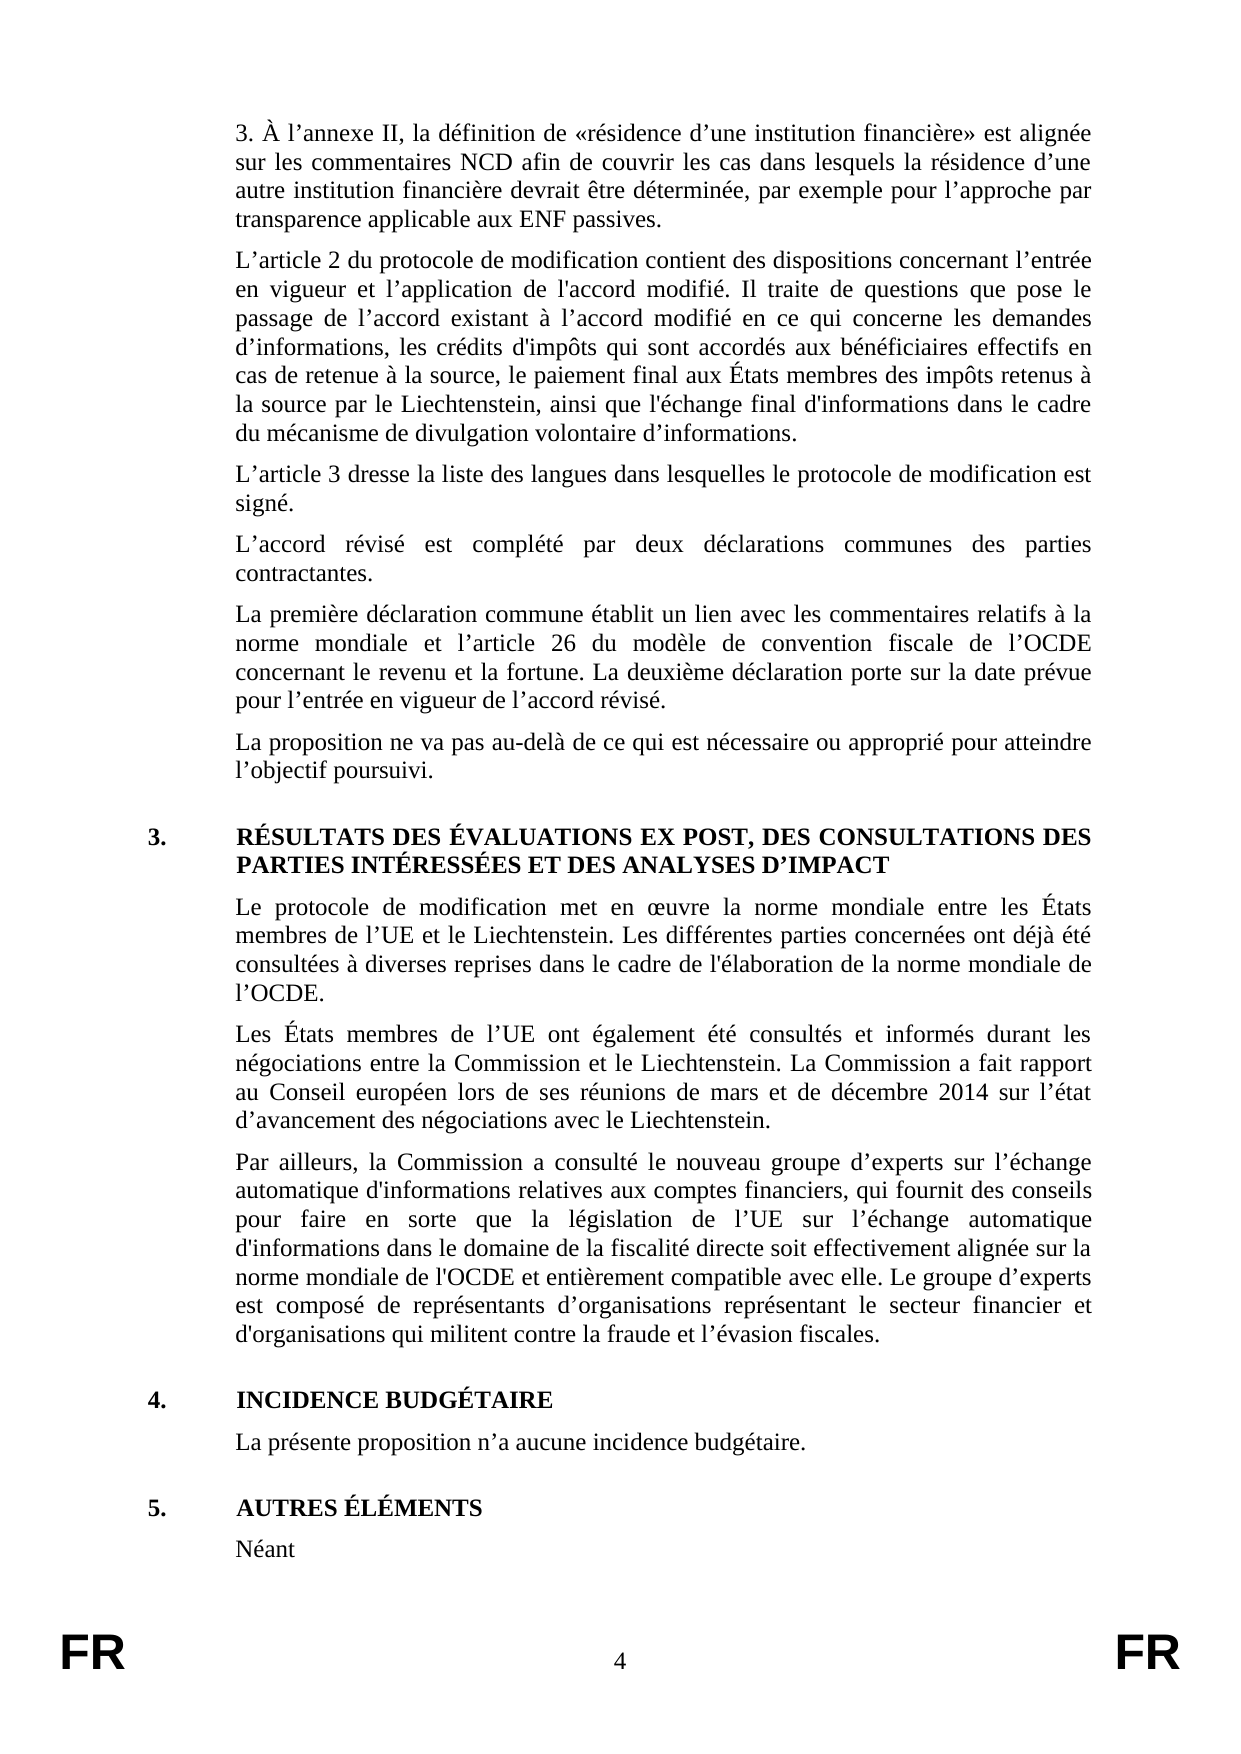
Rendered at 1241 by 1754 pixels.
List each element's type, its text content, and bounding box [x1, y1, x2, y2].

subtitle 4. INCIDENCE BUDGÉTAIRE [148, 1386, 1093, 1414]
text L’accord révisé est complété par deux déclarations communes des parties contractantes. [235, 529, 1093, 587]
text L’article 3 dresse la liste des langues dans lesquelles le protocole de modification est signé. [235, 459, 1093, 517]
text La présente proposition n’a aucune incidence budgétaire. [235, 1427, 1093, 1456]
text 3. À l’annexe II, la définition de «résidence d’une institution financière» est alignée sur les commentaires NCD afin de couvrir les cas dans lesquels la résidence d’une autre institution financière devrait être déterminée, par exemple pour l’approche par transparence applicable aux ENF passives. [235, 118, 1093, 233]
text Les États membres de l’UE ont également été consultés et informés durant les négociations entre la Commission et le Liechtenstein. La Commission a fait rapport au Conseil européen lors de ses réunions de mars et de décembre 2014 sur l’état d’avancement des négociations avec le Liechtenstein. [235, 1019, 1093, 1134]
text La première déclaration commune établit un lien avec les commentaires relatifs à la norme mondiale et l’article 26 du modèle de convention fiscale de l’OCDE concernant le revenu et la fortune. La deuxième déclaration porte sur la date prévue pour l’entrée en vigueur de l’accord révisé. [235, 599, 1093, 714]
text Néant [235, 1534, 1093, 1563]
text L’article 2 du protocole de modification contient des dispositions concernant l’entrée en vigueur et l’application de l'accord modifié. Il traite de questions que pose le passage de l’accord existant à l’accord modifié en ce qui concerne les demandes d’informations, les crédits d'impôts qui sont accordés aux bénéficiaires effectifs en cas de retenue à la source, le paiement final aux États membres des impôts retenus à la source par le Liechtenstein, ainsi que l'échange final d'informations dans le cadre du mécanisme de divulgation volontaire d’informations. [235, 246, 1093, 447]
subtitle 5. AUTRES ÉLÉMENTS [148, 1493, 1093, 1522]
subtitle 3. RÉSULTATS DES ÉVALUATIONS EX POST, DES CONSULTATIONS DES PARTIES INTÉRESSÉES ET DES ANALYSES D’IMPACT [148, 822, 1093, 879]
text La proposition ne va pas au-delà de ce qui est nécessaire ou approprié pour atteindre l’objectif poursuivi. [235, 727, 1093, 784]
text Le protocole de modification met en œuvre la norme mondiale entre les États membres de l’UE et le Liechtenstein. Les différentes parties concernées ont déjà été consultées à diverses reprises dans le cadre de l'élaboration de la norme mondiale de l’OCDE. [235, 892, 1093, 1007]
text Par ailleurs, la Commission a consulté le nouveau groupe d’experts sur l’échange automatique d'informations relatives aux comptes financiers, qui fournit des conseils pour faire en sorte que la législation de l’UE sur l’échange automatique d'informations dans le domaine de la fiscalité directe soit effectivement alignée sur la norme mondiale de l'OCDE et entièrement compatible avec elle. Le groupe d’experts est composé de représentants d’organisations représentant le secteur financier et d'organisations qui militent contre la fraude et l’évasion fiscales. [235, 1147, 1093, 1348]
